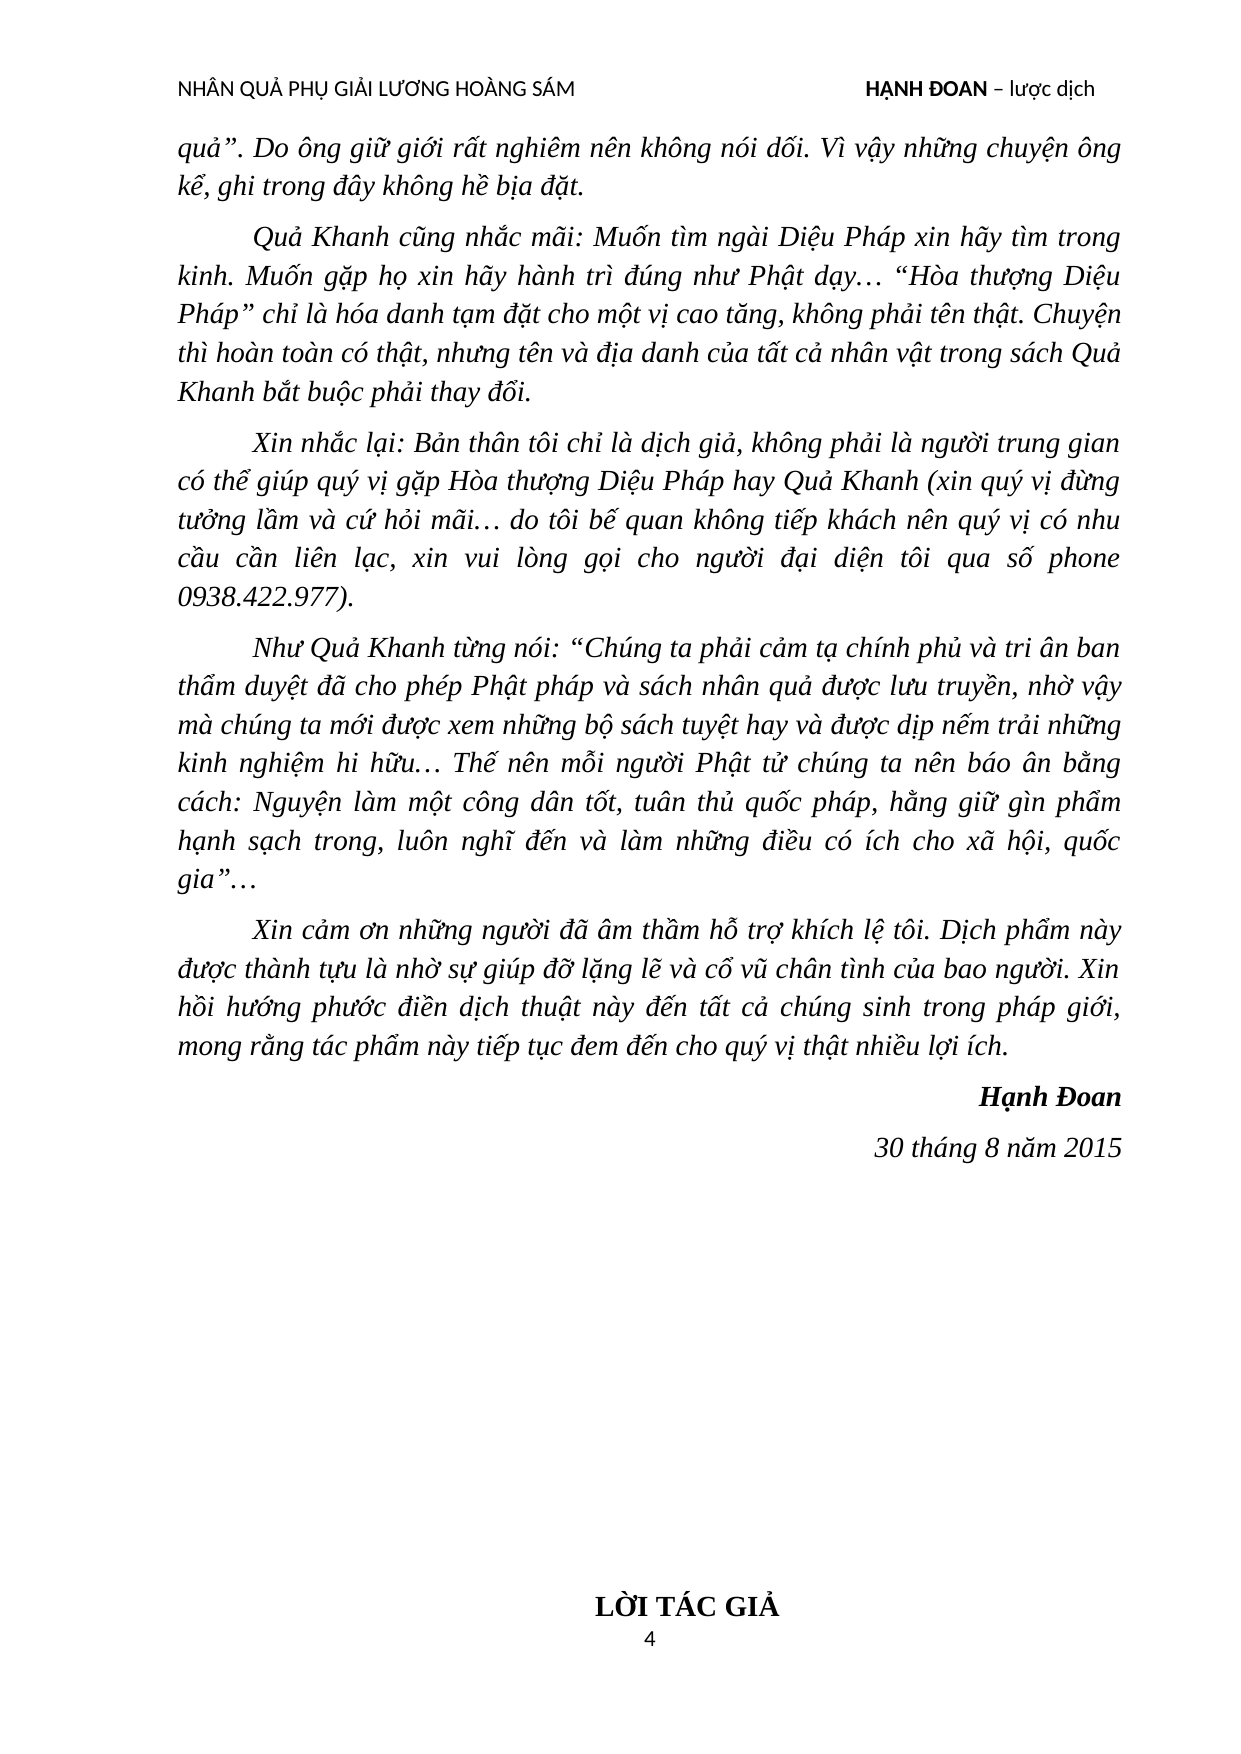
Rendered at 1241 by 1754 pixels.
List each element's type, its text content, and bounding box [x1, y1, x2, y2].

text 30 tháng 8 năm 2015 [177, 1130, 1122, 1163]
text Quả Khanh cũng nhắc mãi: Muốn tìm ngài Diệu Pháp xin hãy tìm trong kinh. Muốn gặp họ xin hãy hành trì đúng như Phật dạy… “Hòa thượng Diệu Pháp” chỉ là hóa danh tạm đặt cho một vị cao tăng, không phải tên thật. Chuyện thì hoàn toàn có thật, nhưng tên và địa danh của tất cả nhân vật trong sách Quả Khanh bắt buộc phải thay đổi. [177, 219, 1122, 407]
text Xin nhắc lại: Bản thân tôi chỉ là dịch giả, không phải là người trung gian có thể giúp quý vị gặp Hòa thượng Diệu Pháp hay Quả Khanh (xin quý vị đừng tưởng lầm và cứ hỏi mãi… do tôi bế quan không tiếp khách nên quý vị có nhu cầu cần liên lạc, xin vui lòng gọi cho người đại diện tôi qua số phone 0938.422.977). [177, 425, 1122, 612]
text Như Quả Khanh từng nói: “Chúng ta phải cảm tạ chính phủ và tri ân ban thẩm duyệt đã cho phép Phật pháp và sách nhân quả được lưu truyền, nhờ vậy mà chúng ta mới được xem những bộ sách tuyệt hay và được dịp nếm trải những kinh nghiệm hi hữu… Thế nên mỗi người Phật tử chúng ta nên báo ân bằng cách: Nguyện làm một công dân tốt, tuân thủ quốc pháp, hằng giữ gìn phẩm hạnh sạch trong, luôn nghĩ đến và làm những điều có ích cho xã hội, quốc gia”… [177, 630, 1122, 895]
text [177, 130, 1122, 202]
text Xin cảm ơn những người đã âm thầm hỗ trợ khích lệ tôi. Dịch phẩm này được thành tựu là nhờ sự giúp đỡ lặng lẽ và cổ vũ chân tình của bao người. Xin hồi hướng phước điền dịch thuật này đến tất cả chúng sinh trong pháp giới, mong rằng tác phẩm này tiếp tục đem đến cho quý vị thật nhiều lợi ích. [177, 912, 1122, 1061]
text Hạnh Đoan [177, 1079, 1122, 1112]
text LỜI TÁC GIẢ [177, 1589, 1122, 1623]
